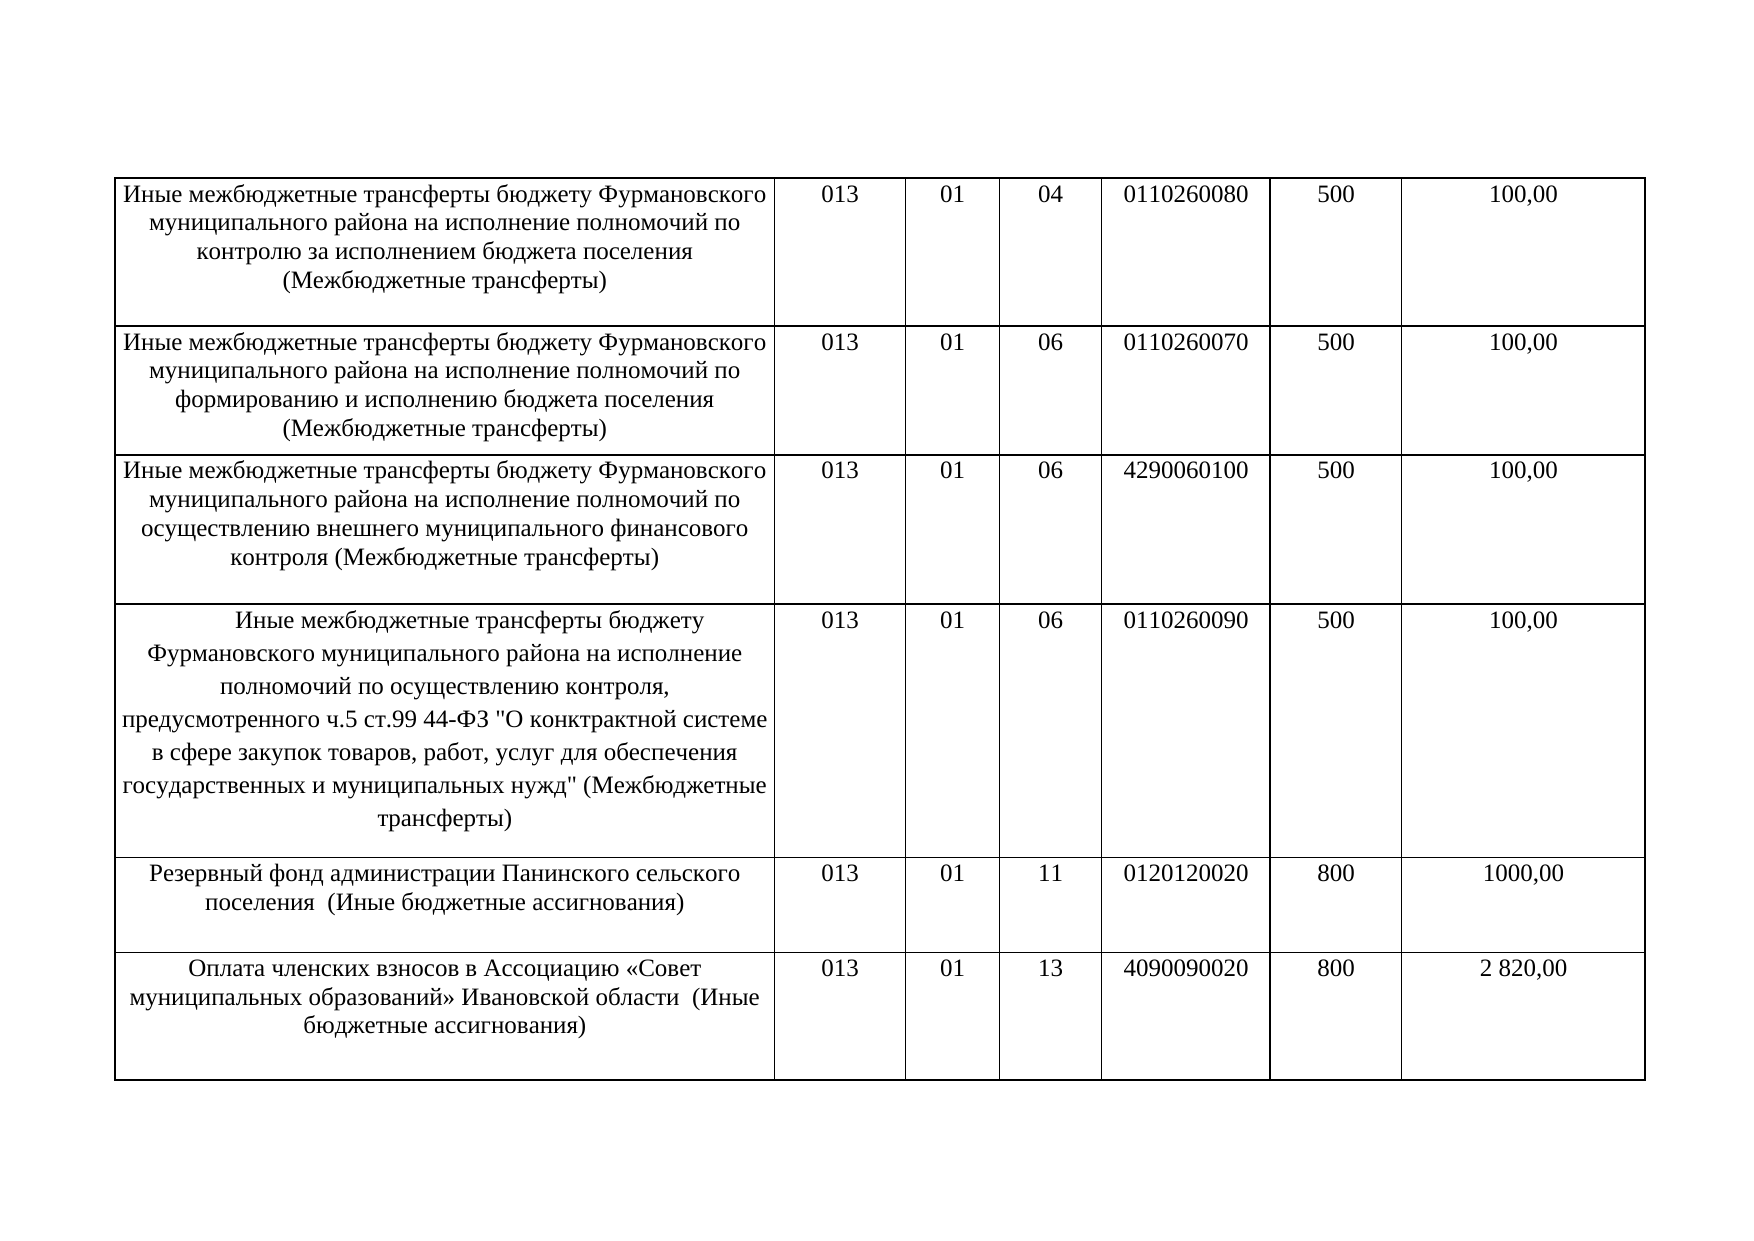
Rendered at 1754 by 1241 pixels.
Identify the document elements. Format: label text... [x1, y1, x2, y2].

table_cell Резервный фонд администрации Панинского сельского поселения (Иные бюджетные ассигнования) [116, 858, 774, 952]
table_cell 500 [1271, 456, 1401, 603]
table_cell 013 [775, 858, 905, 952]
table_cell 01 [906, 953, 999, 1079]
table_cell 01 [906, 605, 999, 856]
table_cell Иные межбюджетные трансферты бюджету Фурмановского муниципального района на исполнение полномочий по формированию и исполнению бюджета поселения (Межбюджетные трансферты) [116, 327, 774, 454]
table_cell 500 [1271, 327, 1401, 454]
table_cell 04 [1000, 179, 1101, 325]
table_cell 0120120020 [1102, 858, 1269, 952]
table_cell 4290060100 [1102, 456, 1269, 603]
table_cell 013 [775, 953, 905, 1079]
table_cell 500 [1271, 605, 1401, 856]
table_cell 800 [1271, 858, 1401, 952]
table_cell 800 [1271, 953, 1401, 1079]
table_cell 2 820,00 [1402, 953, 1644, 1079]
table_cell 0110260090 [1102, 605, 1269, 856]
table_cell 100,00 [1402, 179, 1644, 325]
table_cell 01 [906, 456, 999, 603]
table_cell 01 [906, 858, 999, 952]
table_cell Иные межбюджетные трансферты бюджету Фурмановского муниципального района на исполнение полномочий по осуществлению внешнего муниципального финансового контроля (Межбюджетные трансферты) [116, 456, 774, 603]
table_cell 013 [775, 327, 905, 454]
table_cell 013 [775, 456, 905, 603]
table_cell 100,00 [1402, 456, 1644, 603]
table_cell 01 [906, 327, 999, 454]
table_cell 01 [906, 179, 999, 325]
table_cell 100,00 [1402, 605, 1644, 856]
table_cell 0110260080 [1102, 179, 1269, 325]
table_cell 06 [1000, 456, 1101, 603]
table_cell 100,00 [1402, 327, 1644, 454]
table_cell Оплата членских взносов в Ассоциацию «Совет муниципальных образований» Ивановской области (Иные бюджетные ассигнования) [116, 953, 774, 1079]
table_cell 06 [1000, 605, 1101, 856]
table_cell 11 [1000, 858, 1101, 952]
table_cell Иные межбюджетные трансферты бюджету Фурмановского муниципального района на исполнение полномочий по контролю за исполнением бюджета поселения (Межбюджетные трансферты) [116, 179, 774, 325]
table_cell Иные межбюджетные трансферты бюджету Фурмановского муниципального района на исполнение полномочий по осуществлению контроля, предусмотренного ч.5 ст.99 44-ФЗ "О конктрактной системе в сфере закупок товаров, работ, услуг для обеспечения государственных и муниципальных нужд" (Межбюджетные трансферты) [116, 605, 774, 856]
table_cell 013 [775, 605, 905, 856]
table_cell 1000,00 [1402, 858, 1644, 952]
table_cell 0110260070 [1102, 327, 1269, 454]
table_cell 13 [1000, 953, 1101, 1079]
table_cell 06 [1000, 327, 1101, 454]
table_cell 500 [1271, 179, 1401, 325]
table_cell 013 [775, 179, 905, 325]
table_cell 4090090020 [1102, 953, 1269, 1079]
